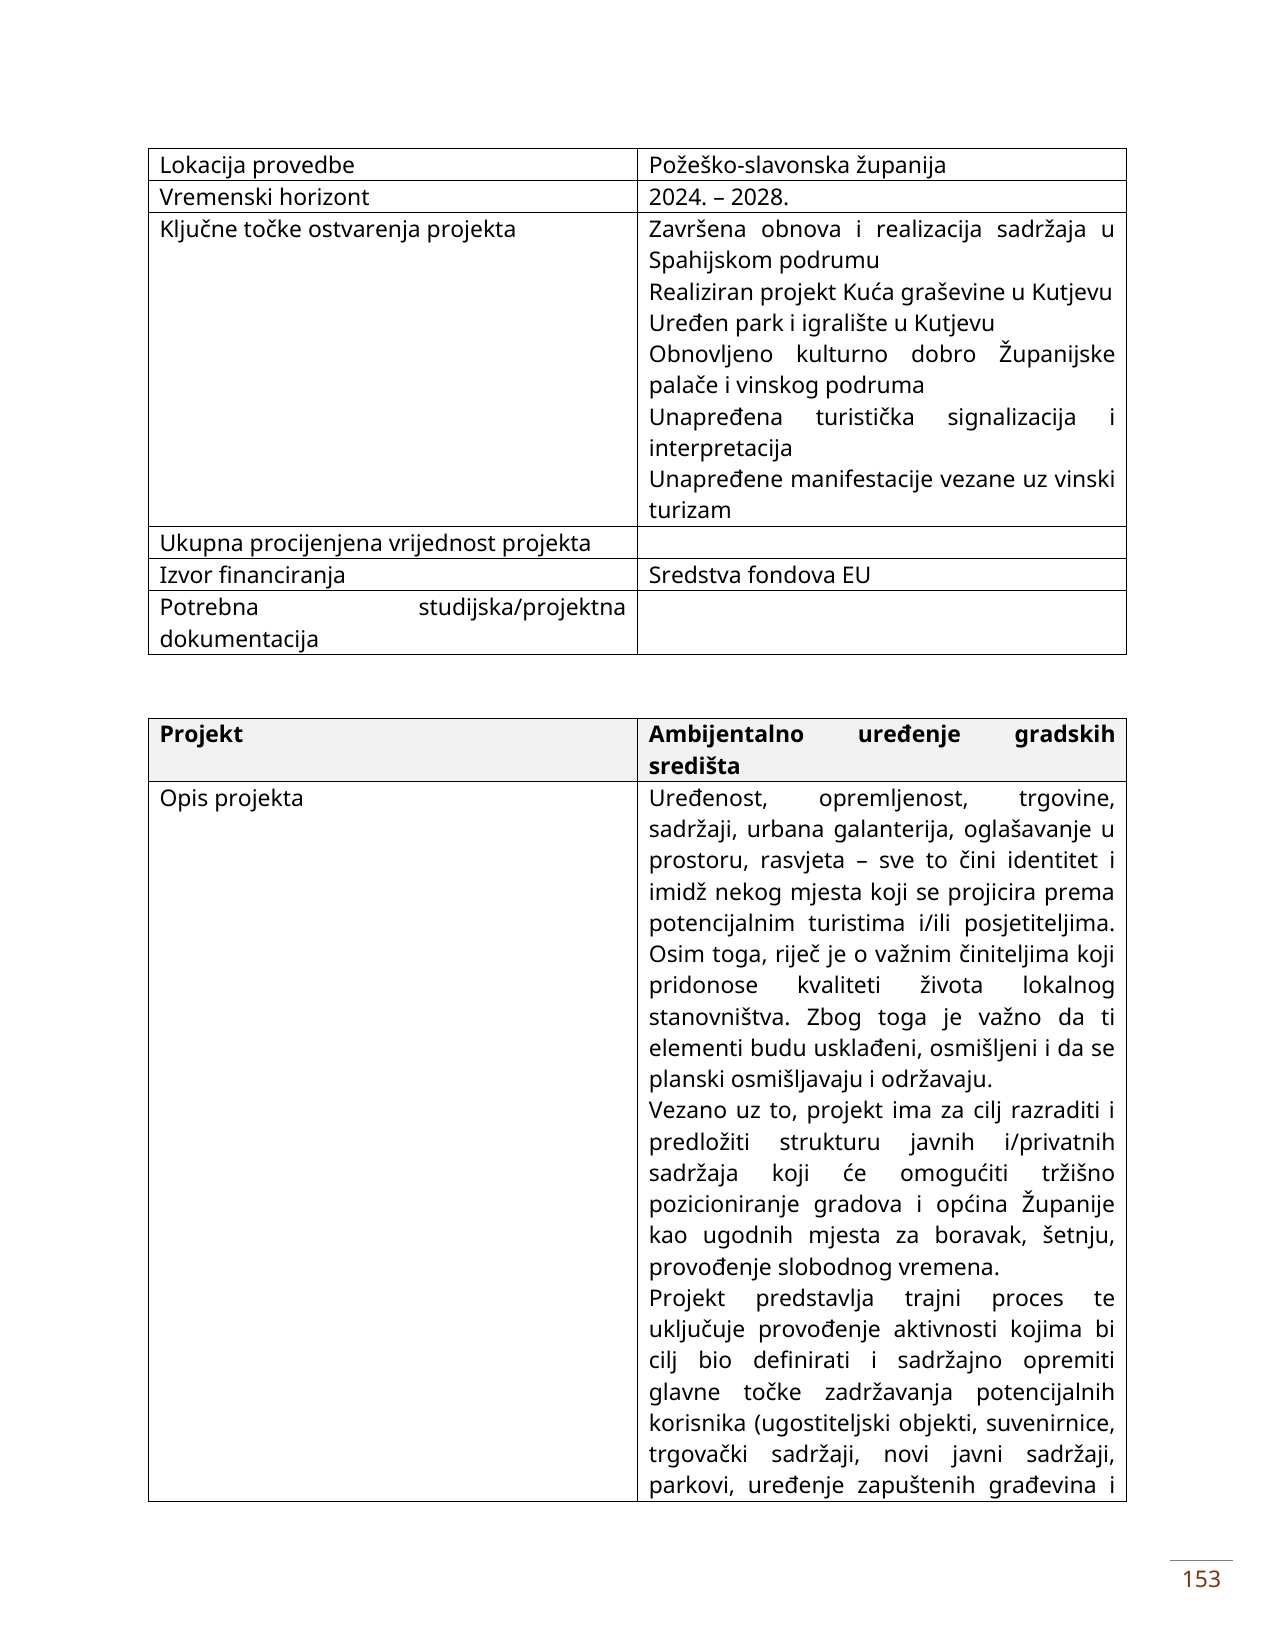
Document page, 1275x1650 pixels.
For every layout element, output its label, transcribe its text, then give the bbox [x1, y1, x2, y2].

table_cell Opis projekta [149, 782, 637, 1501]
table_cell Lokacija provedbe [149, 149, 637, 180]
table_cell [638, 591, 1126, 654]
table_cell Ključne točke ostvarenja projekta [149, 213, 637, 526]
table_header Projekt [149, 719, 637, 781]
table_cell Požeško-slavonska županija [638, 149, 1126, 180]
table_cell Ukupna procijenjena vrijednost projekta [149, 527, 637, 558]
table_cell [638, 527, 1126, 558]
table_cell Završena obnova i realizacija sadržaja u Spahijskom podrumu Realiziran projekt Kuća graševine u Kutjevu Uređen park i igralište u Kutjevu Obnovljeno kulturno dobro Županijske palače i vinskog podruma Unapređena turistička signalizacija i interpretacija Unapređene manifestacije vezane uz vinski turizam [638, 213, 1126, 526]
table_cell Vremenski horizont [149, 181, 637, 212]
table_header Ambijentalno uređenje gradskih središta [638, 719, 1126, 781]
table_cell Sredstva fondova EU [638, 559, 1126, 590]
table_cell 2024. – 2028. [638, 181, 1126, 212]
table_cell Izvor financiranja [149, 559, 637, 590]
table_cell Potrebna studijska/projektna dokumentacija [149, 591, 637, 654]
